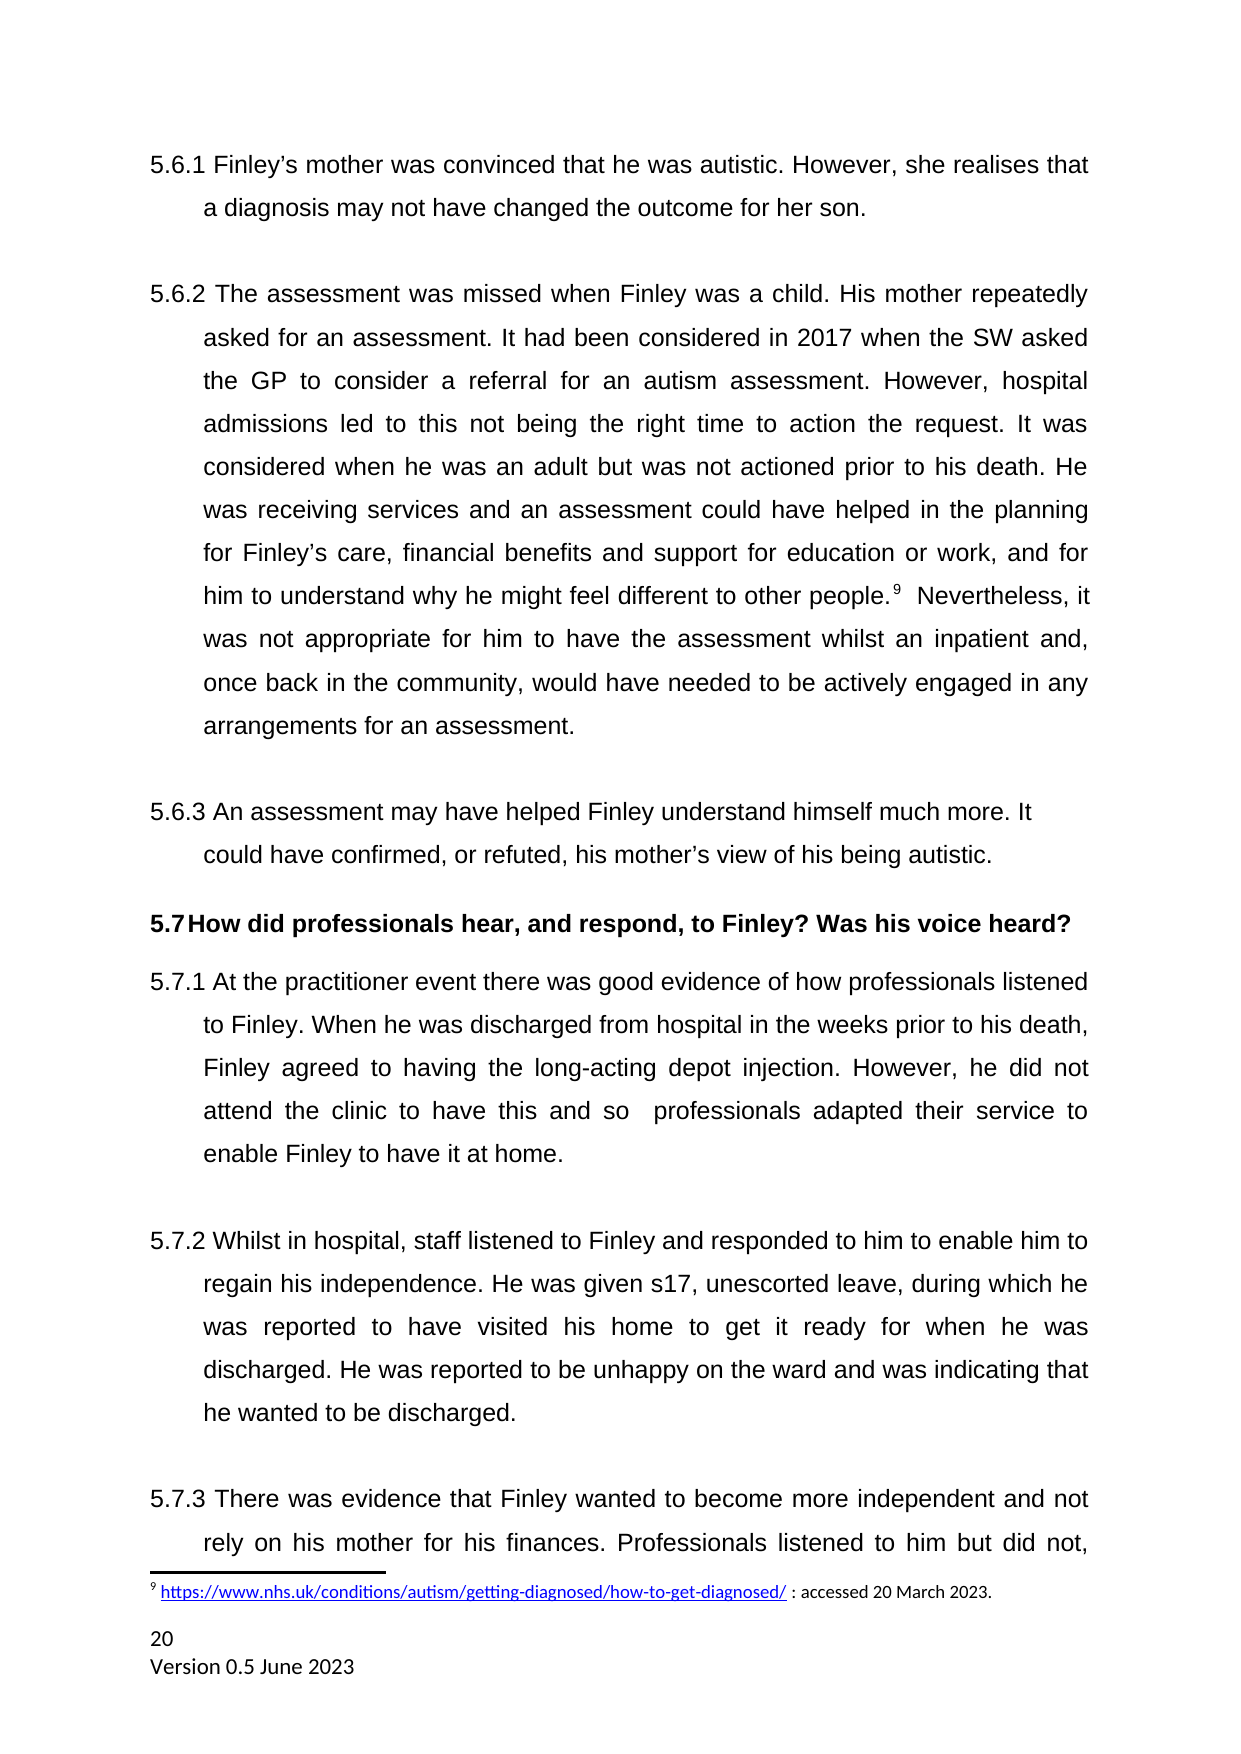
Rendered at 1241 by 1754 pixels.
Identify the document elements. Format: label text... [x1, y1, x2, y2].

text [150, 1484, 1090, 1556]
text 5.7.1 At the practitioner event there was good evidence of how professionals listened to Finley. When he was discharged from hospital in the weeks prior to his death, Finley agreed to having the long-acting depot injection. However, he did not attend the clinic to have this and so professionals adapted their service to enable Finley to have it at home. [150, 967, 1090, 1168]
list How did professionals hear, and respond, to Finley? Was his voice heard? [150, 909, 1090, 938]
text 5.6.2 The assessment was missed when Finley was a child. His mother repeatedly asked for an assessment. It had been considered in 2017 when the SW asked the GP to consider a referral for an autism assessment. However, hospital admissions led to this not being the right time to action the request. It was considered when he was an adult but was not actioned prior to his death. He was receiving services and an assessment could have helped in the planning for Finley’s care, financial benefits and support for education or work, and for him to understand why he might feel different to other people. Nevertheless, it was not appropriate for him to have the assessment whilst an inpatient and, once back in the community, would have needed to be actively engaged in any arrangements for an assessment. [150, 279, 1090, 739]
text 5.6.1 Finley’s mother was convinced that he was autistic. However, she realises that a diagnosis may not have changed the outcome for her son. [150, 150, 1090, 222]
text 5.6.3 An assessment may have helped Finley understand himself much more. It could have confirmed, or refuted, his mother’s view of his being autistic. [150, 797, 1090, 869]
text 5.7.2 Whilst in hospital, staff listened to Finley and responded to him to enable him to regain his independence. He was given s17, unescorted leave, during which he was reported to have visited his home to get it ready for when he was discharged. He was reported to be unhappy on the ward and was indicating that he wanted to be discharged. [150, 1226, 1090, 1427]
